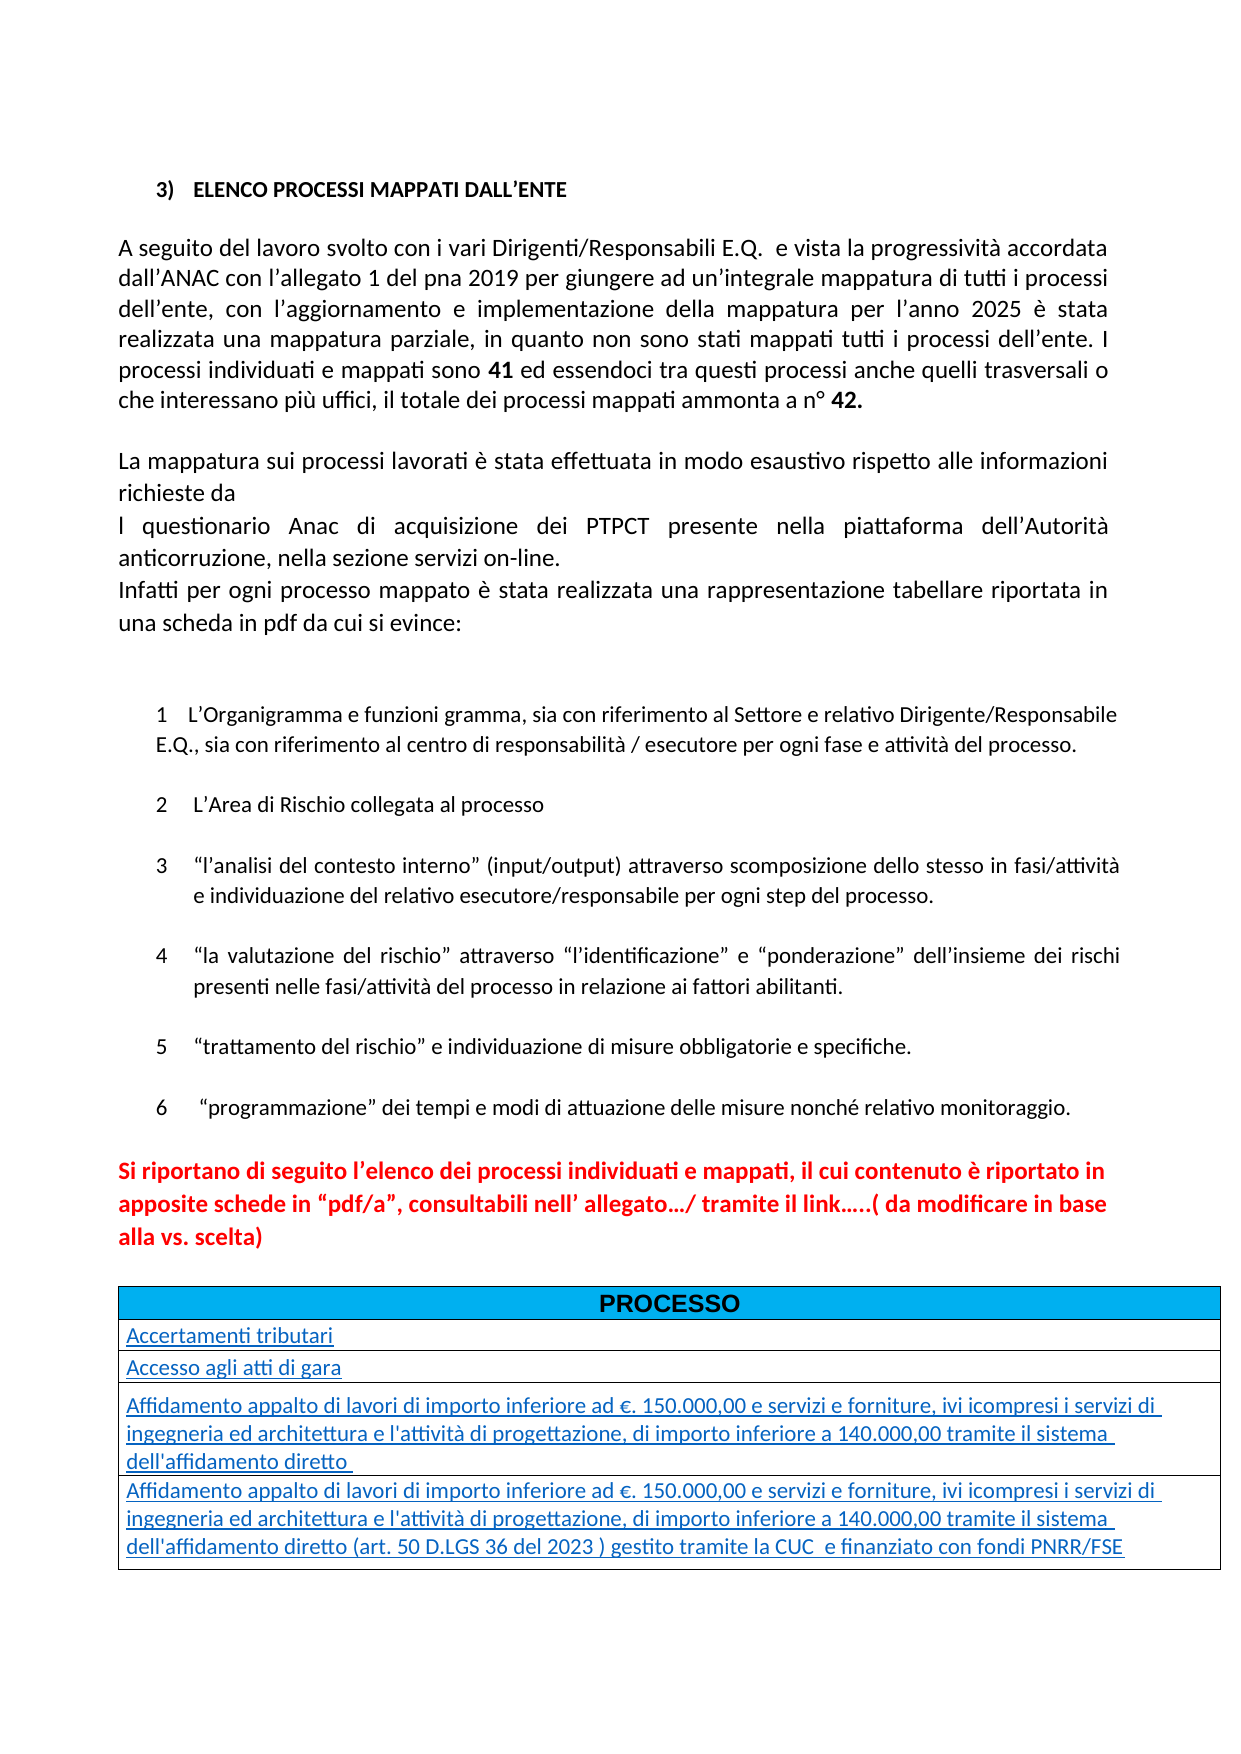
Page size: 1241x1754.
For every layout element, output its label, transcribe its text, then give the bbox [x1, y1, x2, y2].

table_cell Accertamenti tributari [119, 1320, 1220, 1350]
text l questionario Anac di acquisizione dei PTPCT presente nella piattaforma dell’Autorità anticorruzione, nella sezione servizi on-line. [118, 510, 1110, 573]
table_header PROCESSO [119, 1287, 1220, 1319]
text 1 L’Organigramma e funzioni gramma, sia con riferimento al Settore e relativo Dirigente/Responsabile E.Q., sia con riferimento al centro di responsabilità / esecutore per ogni fase e attività del processo. [156, 700, 1122, 758]
text Si riportano di seguito l’elenco dei processi individuati e mappati, il cui contenuto è riportato in apposite schede in “pdf/a”, consultabili nell’ allegato…/ tramite il link…..( da modificare in base alla vs. scelta) [118, 1155, 1122, 1252]
text Infatti per ogni processo mappato è stata realizzata una rappresentazione tabellare riportata in una scheda in pdf da cui si evince: [118, 574, 1110, 637]
list ELENCO PROCESSI MAPPATI DALL’ENTE [156, 176, 982, 204]
list L’Area di Rischio collegata al processo [156, 791, 1122, 819]
text La mappatura sui processi lavorati è stata effettuata in modo esaustivo rispetto alle informazioni richieste da [118, 445, 1110, 508]
table_cell Affidamento appalto di lavori di importo inferiore ad €. 150.000,00 e servizi e forniture, ivi icompresi i servizi di ingegneria ed architettura e l'attività di progettazione, di importo inferiore a 140.000,00 tramite il sistema dell'affidamento diretto (art. 50 D.LGS 36 del 2023 ) gestito tramite la CUC e finanziato con fondi PNRR/FSE [119, 1476, 1220, 1569]
list “la valutazione del rischio” attraverso “l’identificazione” e “ponderazione” dell’insieme dei rischi presenti nelle fasi/attività del processo in relazione ai fattori abilitanti. [156, 942, 1122, 1000]
list “l’analisi del contesto interno” (input/output) attraverso scomposizione dello stesso in fasi/attività e individuazione del relativo esecutore/responsabile per ogni step del processo. [156, 851, 1122, 909]
list “programmazione” dei tempi e modi di attuazione delle misure nonché relativo monitoraggio. [156, 1093, 1122, 1121]
table_cell Accesso agli atti di gara [119, 1351, 1220, 1382]
list “trattamento del rischio” e individuazione di misure obbligatorie e specifiche. [156, 1032, 1122, 1060]
table_cell Affidamento appalto di lavori di importo inferiore ad €. 150.000,00 e servizi e forniture, ivi icompresi i servizi di ingegneria ed architettura e l'attività di progettazione, di importo inferiore a 140.000,00 tramite il sistema dell'affidamento diretto [119, 1383, 1220, 1475]
text A seguito del lavoro svolto con i vari Dirigenti/Responsabili E.Q. e vista la progressività accordata dall’ANAC con l’allegato 1 del pna 2019 per giungere ad un’integrale mappatura di tutti i processi dell’ente, con l’aggiornamento e implementazione della mappatura per l’anno 2025 è stata realizzata una mappatura parziale, in quanto non sono stati mappati tutti i processi dell’ente. I processi individuati e mappati sono 41 ed essendoci tra questi processi anche quelli trasversali o che interessano più uffici, il totale dei processi mappati ammonta a n° 42. [118, 232, 1110, 415]
